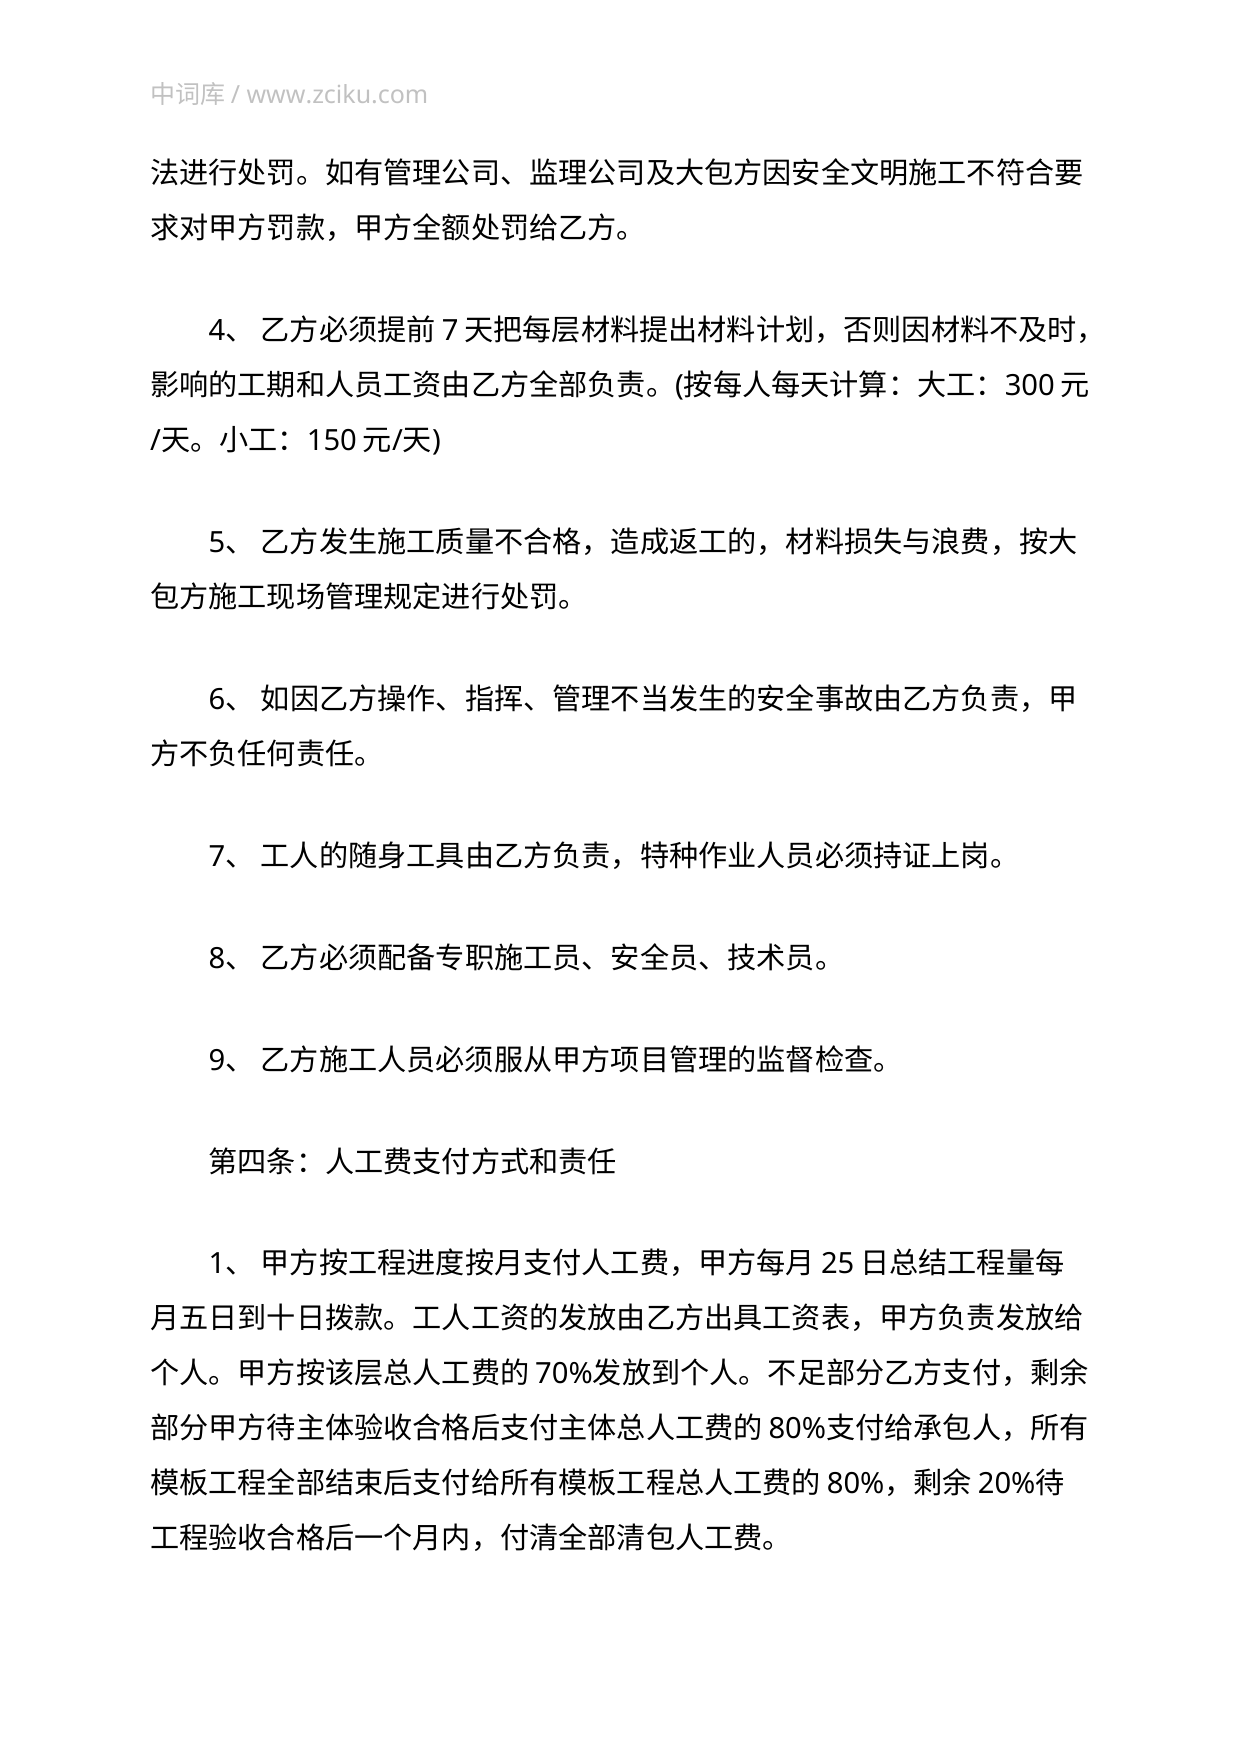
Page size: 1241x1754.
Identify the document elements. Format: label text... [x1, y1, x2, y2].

text 8、 乙方必须配备专职施工员、安全员、技术员。 [150, 934, 1090, 977]
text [150, 150, 1090, 247]
text 9、 乙方施工人员必须服从甲方项目管理的监督检查。 [150, 1036, 1090, 1078]
text 6、 如因乙方操作、指挥、管理不当发生的安全事故由乙方负责，甲方不负任何责任。 [150, 675, 1090, 773]
text 1、 甲方按工程进度按月支付人工费，甲方每月25日总结工程量每月五日到十日拨款。工人工资的发放由乙方出具工资表，甲方负责发放给个人。甲方按该层总人工费的70%发放到个人。不足部分乙方支付，剩余部分甲方待主体验收合格后支付主体总人工费的80%支付给承包人，所有模板工程全部结束后支付给所有模板工程总人工费的80%，剩余20%待工程验收合格后一个月内，付清全部清包人工费。 [150, 1240, 1090, 1557]
text 5、 乙方发生施工质量不合格，造成返工的，材料损失与浪费，按大包方施工现场管理规定进行处罚。 [150, 519, 1090, 616]
text 第四条：人工费支付方式和责任 [150, 1138, 1090, 1180]
text 7、 工人的随身工具由乙方负责，特种作业人员必须持证上岗。 [150, 832, 1090, 874]
text 4、 乙方必须提前7天把每层材料提出材料计划，否则因材料不及时，影响的工期和人员工资由乙方全部负责。(按每人每天计算：大工：300元/天。小工：150元/天) [150, 307, 1090, 459]
